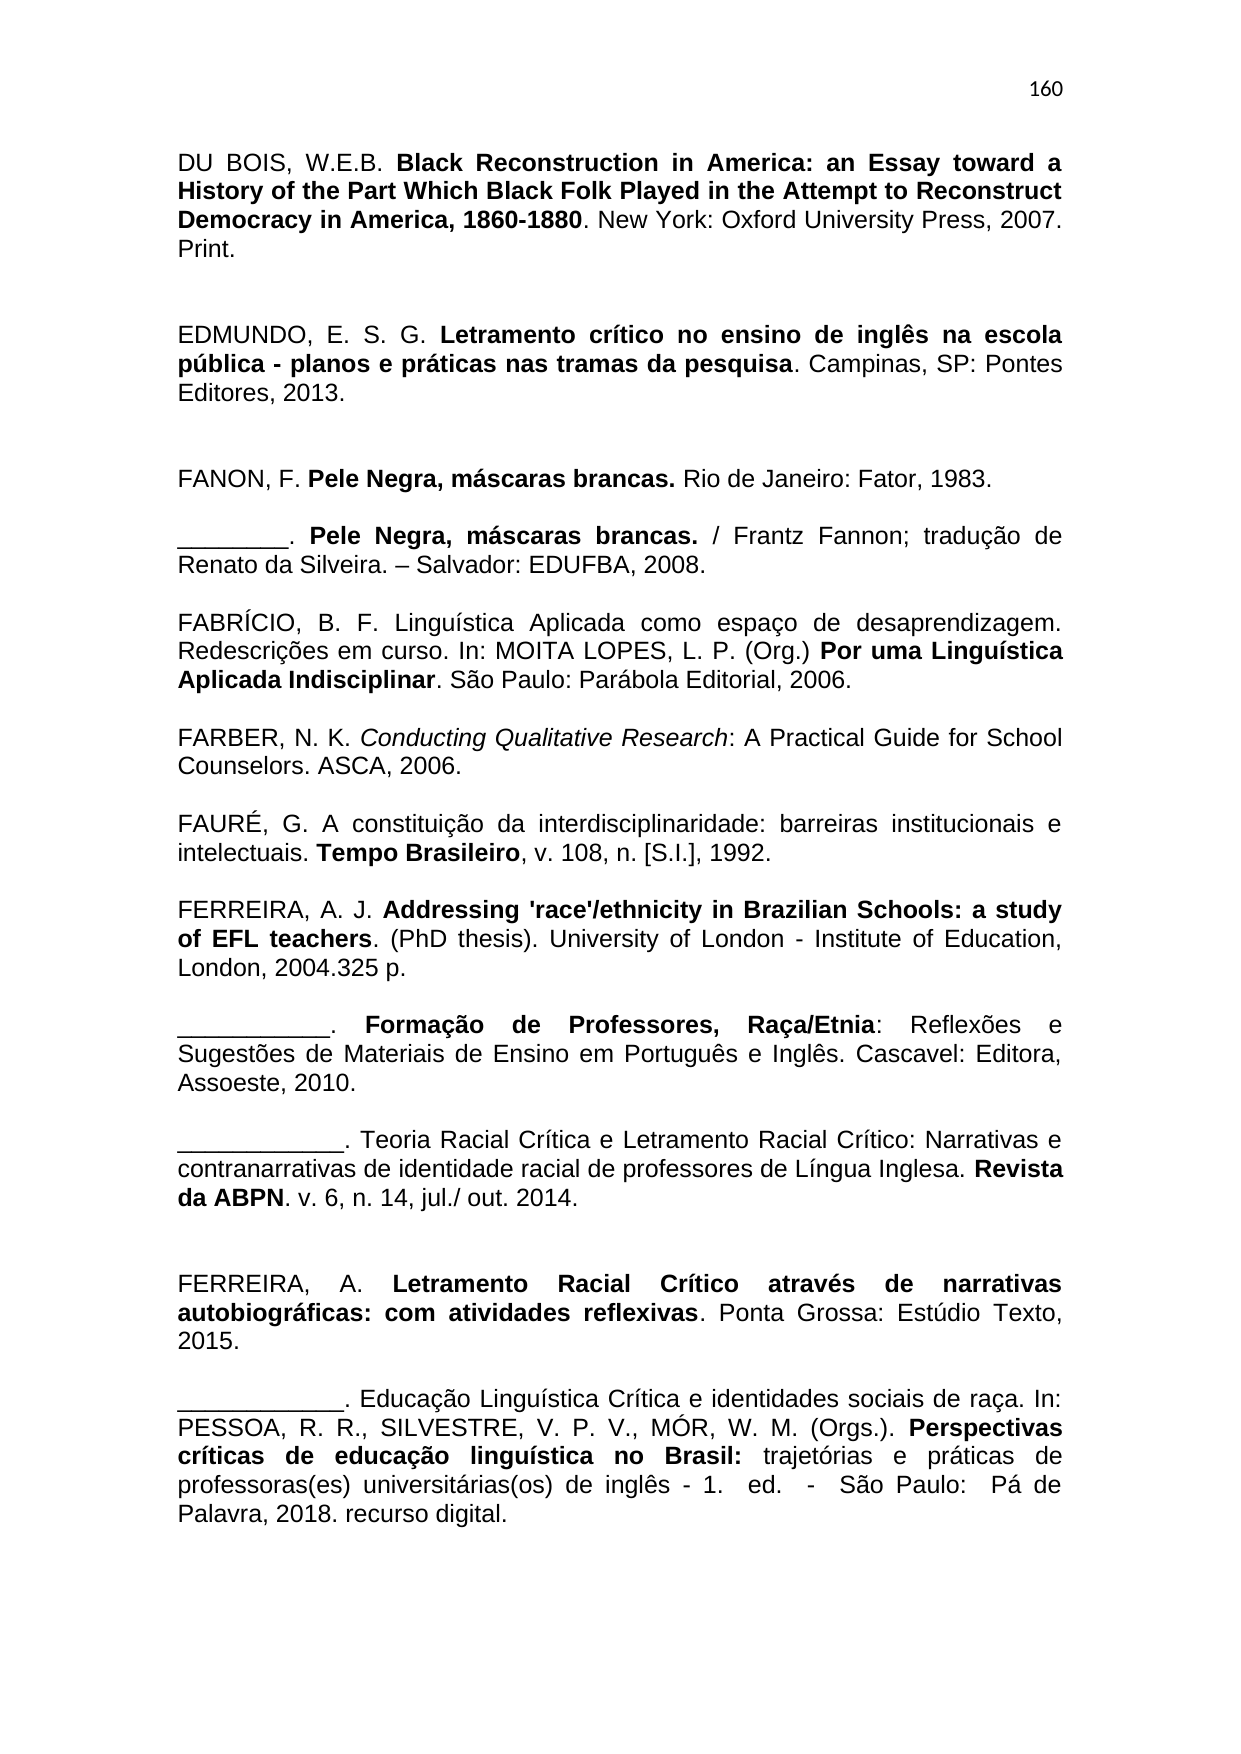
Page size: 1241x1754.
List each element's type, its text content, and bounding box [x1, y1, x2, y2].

text ___________. Formação de Professores, Raça/Etnia: Reflexões e Sugestões de Materiais de Ensino em Português e Inglês. Cascavel: Editora, Assoeste, 2010. [177, 1010, 1063, 1096]
text EDMUNDO, E. S. G. Letramento crítico no ensino de inglês na escola pública - planos e práticas nas tramas da pesquisa. Campinas, SP: Pontes Editores, 2013. [177, 320, 1063, 406]
text ____________. Educação Linguística Crítica e identidades sociais de raça. In: PESSOA, R. R., SILVESTRE, V. P. V., MÓR, W. M. (Orgs.). Perspectivas críticas de educação linguística no Brasil: trajetórias e práticas de professoras(es) universitárias(os) de inglês - 1. ed. - São Paulo: Pá de Palavra, 2018. recurso digital. [177, 1384, 1063, 1528]
text FAURÉ, G. A constituição da interdisciplinaridade: barreiras institucionais e intelectuais. Tempo Brasileiro, v. 108, n. [S.I.], 1992. [177, 809, 1063, 866]
text FANON, F. Pele Negra, máscaras brancas. Rio de Janeiro: Fator, 1983. [177, 464, 1063, 493]
text ____________. Teoria Racial Crítica e Letramento Racial Crítico: Narrativas e contranarrativas de identidade racial de professores de Língua Inglesa. Revista da ABPN. v. 6, n. 14, jul./ out. 2014. [177, 1125, 1063, 1211]
text FERREIRA, A. Letramento Racial Crítico através de narrativas autobiográficas: com atividades reflexivas. Ponta Grossa: Estúdio Texto, 2015. [177, 1269, 1063, 1355]
text FARBER, N. K. Conducting Qualitative Research: A Practical Guide for School Counselors. ASCA, 2006. [177, 723, 1063, 780]
text FERREIRA, A. J. Addressing 'race'/ethnicity in Brazilian Schools: a study of EFL teachers. (PhD thesis). University of London - Institute of Education, London, 2004.325 p. [177, 895, 1063, 981]
text FABRÍCIO, B. F. Linguística Aplicada como espaço de desaprendizagem. Redescrições em curso. In: MOITA LOPES, L. P. (Org.) Por uma Linguística Aplicada Indisciplinar. São Paulo: Parábola Editorial, 2006. [177, 608, 1063, 694]
text ________. Pele Negra, máscaras brancas. / Frantz Fannon; tradução de Renato da Silveira. – Salvador: EDUFBA, 2008. [177, 521, 1063, 579]
text DU BOIS, W.E.B. Black Reconstruction in America: an Essay toward a History of the Part Which Black Folk Played in the Attempt to Reconstruct Democracy in America, 1860-1880. New York: Oxford University Press, 2007. Print. [177, 148, 1063, 263]
